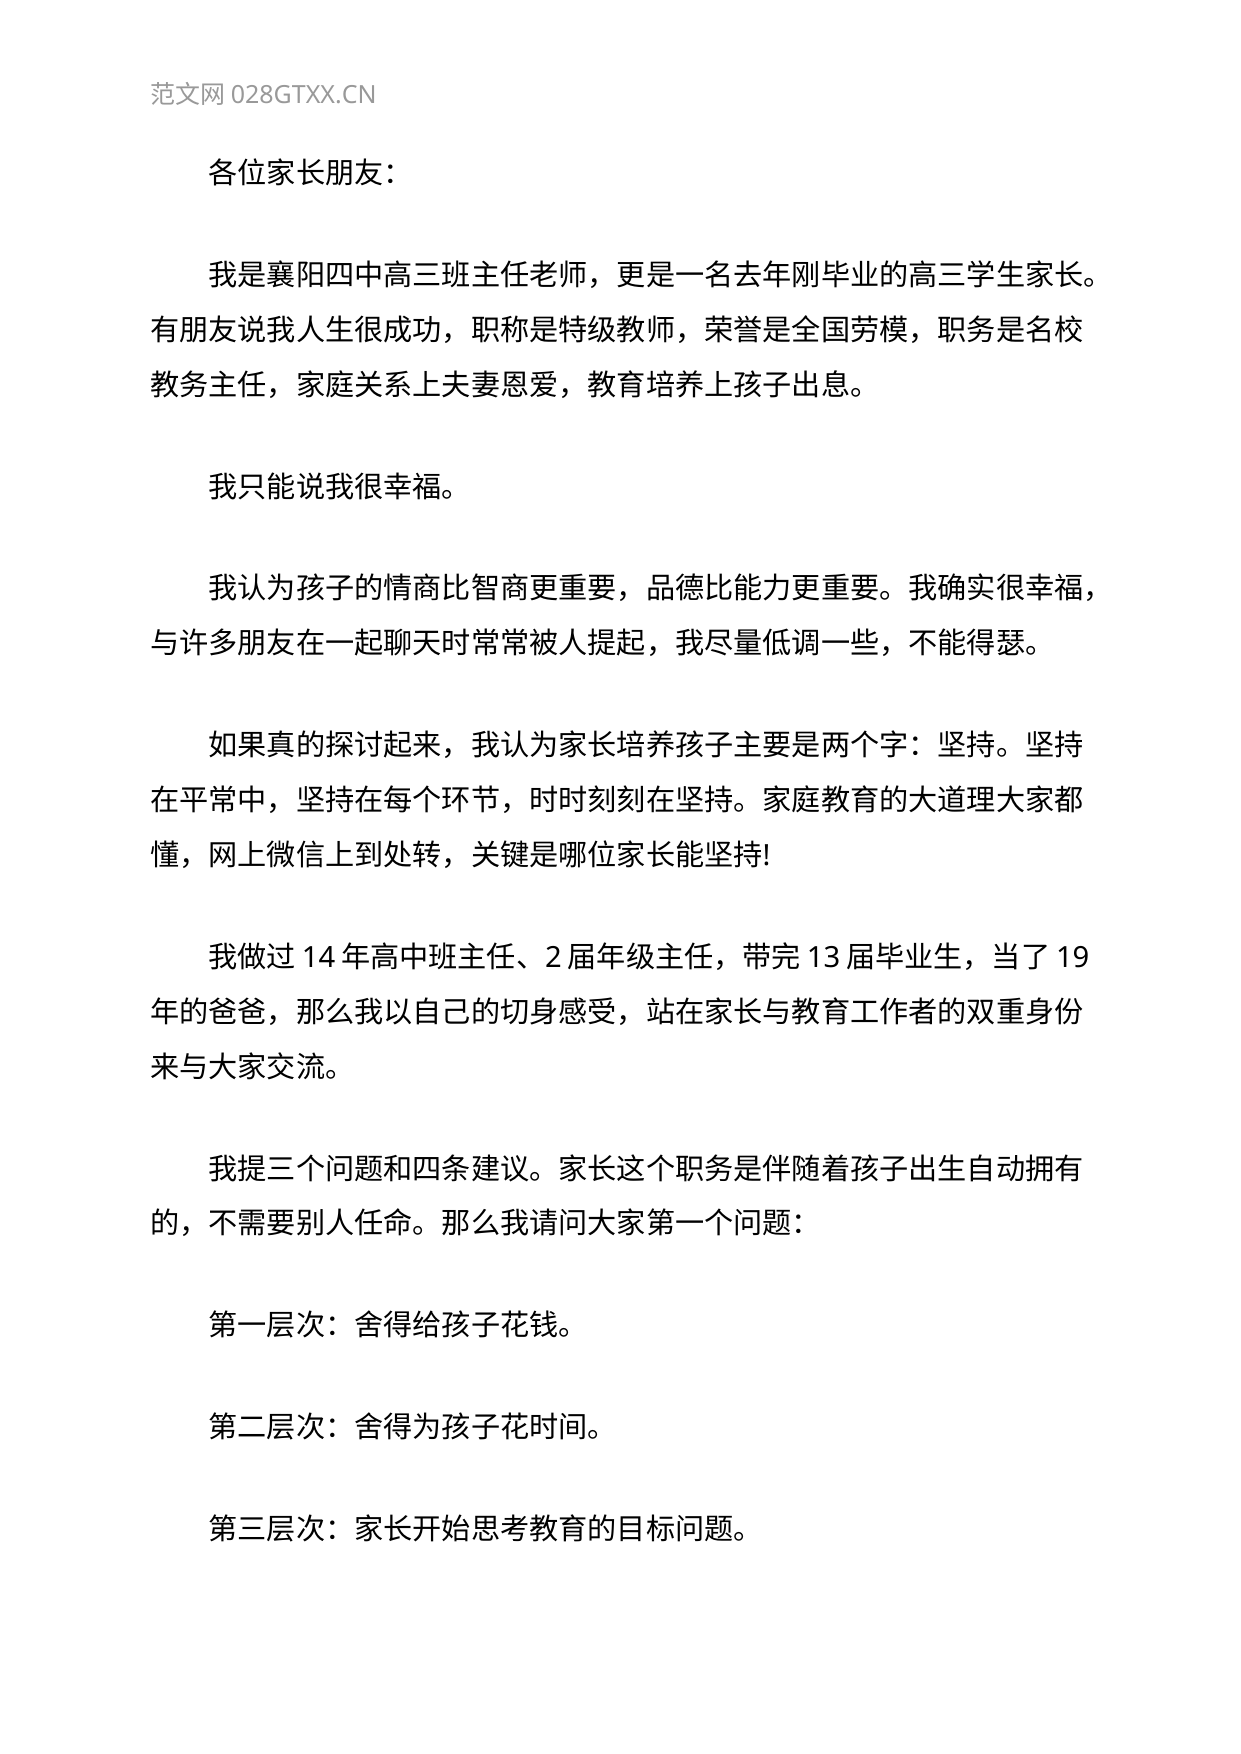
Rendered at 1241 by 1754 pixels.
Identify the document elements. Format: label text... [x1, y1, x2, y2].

text 第一层次：舍得给孩子花钱。 [150, 1302, 1090, 1344]
text 第二层次：舍得为孩子花时间。 [150, 1404, 1090, 1446]
text 各位家长朋友： [150, 150, 1090, 192]
text 我只能说我很幸福。 [150, 463, 1090, 506]
text 我是襄阳四中高三班主任老师，更是一名去年刚毕业的高三学生家长。有朋友说我人生很成功，职称是特级教师，荣誉是全国劳模，职务是名校教务主任，家庭关系上夫妻恩爱，教育培养上孩子出息。 [150, 252, 1090, 404]
text 如果真的探讨起来，我认为家长培养孩子主要是两个字：坚持。坚持在平常中，坚持在每个环节，时时刻刻在坚持。家庭教育的大道理大家都懂，网上微信上到处转，关键是哪位家长能坚持! [150, 722, 1090, 874]
text 第三层次：家长开始思考教育的目标问题。 [150, 1505, 1090, 1548]
text 我做过14年高中班主任、2届年级主任，带完13届毕业生，当了19年的爸爸，那么我以自己的切身感受，站在家长与教育工作者的双重身份来与大家交流。 [150, 933, 1090, 1086]
text 我提三个问题和四条建议。家长这个职务是伴随着孩子出生自动拥有的，不需要别人任命。那么我请问大家第一个问题： [150, 1145, 1090, 1242]
text 我认为孩子的情商比智商更重要，品德比能力更重要。我确实很幸福，与许多朋友在一起聊天时常常被人提起，我尽量低调一些，不能得瑟。 [150, 565, 1090, 662]
